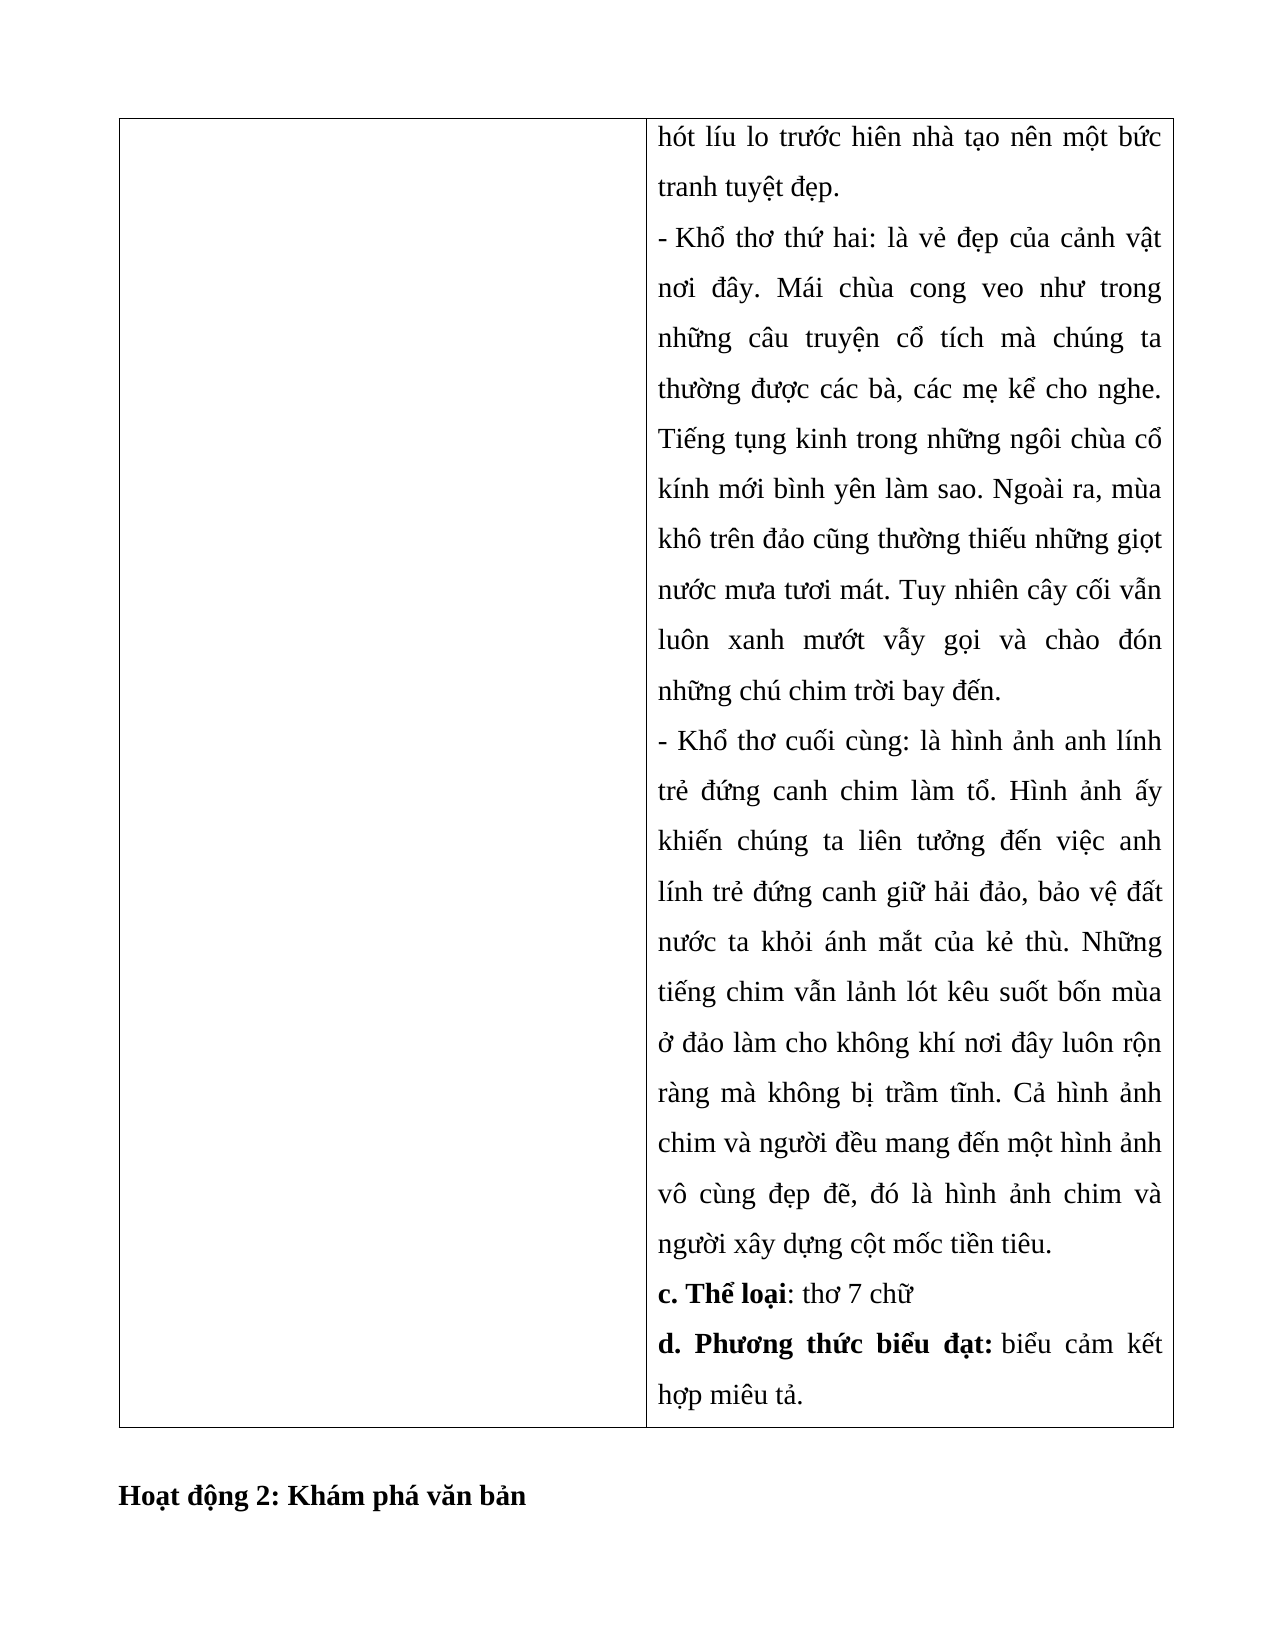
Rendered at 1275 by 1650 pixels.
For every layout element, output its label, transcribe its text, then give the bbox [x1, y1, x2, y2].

text Hoạt động 2: Khám phá văn bản [118, 1478, 1157, 1512]
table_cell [647, 119, 1173, 1427]
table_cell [120, 119, 646, 1427]
